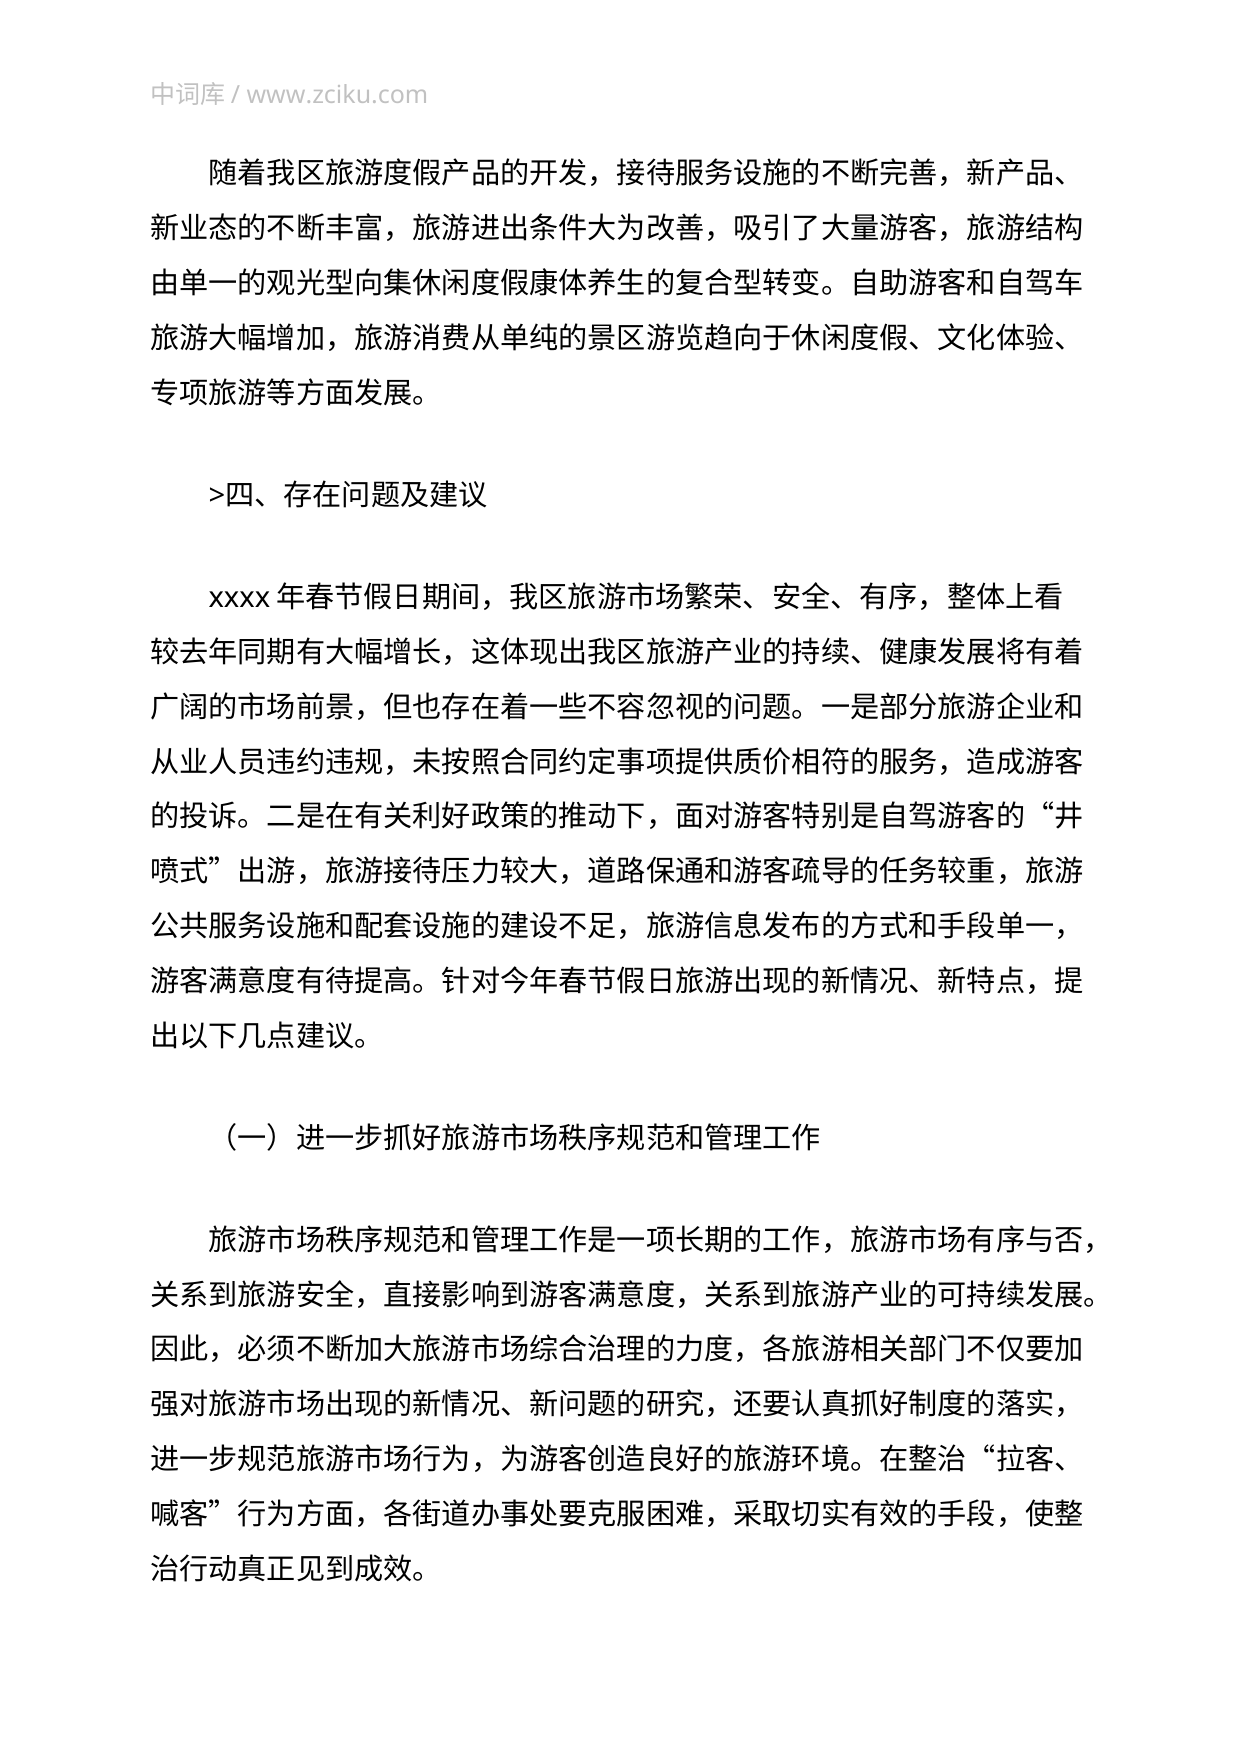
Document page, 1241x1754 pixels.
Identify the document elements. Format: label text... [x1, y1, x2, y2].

text xxxx年春节假日期间，我区旅游市场繁荣、安全、有序，整体上看较去年同期有大幅增长，这体现出我区旅游产业的持续、健康发展将有着广阔的市场前景，但也存在着一些不容忽视的问题。一是部分旅游企业和从业人员违约违规，未按照合同约定事项提供质价相符的服务，造成游客的投诉。二是在有关利好政策的推动下，面对游客特别是自驾游客的“井喷式”出游，旅游接待压力较大，道路保通和游客疏导的任务较重，旅游公共服务设施和配套设施的建设不足，旅游信息发布的方式和手段单一，游客满意度有待提高。针对今年春节假日旅游出现的新情况、新特点，提出以下几点建议。 [150, 573, 1090, 1055]
text >四、存在问题及建议 [150, 471, 1090, 514]
text 随着我区旅游度假产品的开发，接待服务设施的不断完善，新产品、新业态的不断丰富，旅游进出条件大为改善，吸引了大量游客，旅游结构由单一的观光型向集休闲度假康体养生的复合型转变。自助游客和自驾车旅游大幅增加，旅游消费从单纯的景区游览趋向于休闲度假、文化体验、专项旅游等方面发展。 [150, 150, 1090, 412]
text （一）进一步抓好旅游市场秩序规范和管理工作 [150, 1114, 1090, 1157]
text 旅游市场秩序规范和管理工作是一项长期的工作，旅游市场有序与否，关系到旅游安全，直接影响到游客满意度，关系到旅游产业的可持续发展。因此，必须不断加大旅游市场综合治理的力度，各旅游相关部门不仅要加强对旅游市场出现的新情况、新问题的研究，还要认真抓好制度的落实，进一步规范旅游市场行为，为游客创造良好的旅游环境。在整治“拉客、喊客”行为方面，各街道办事处要克服困难，采取切实有效的手段，使整治行动真正见到成效。 [150, 1216, 1090, 1588]
